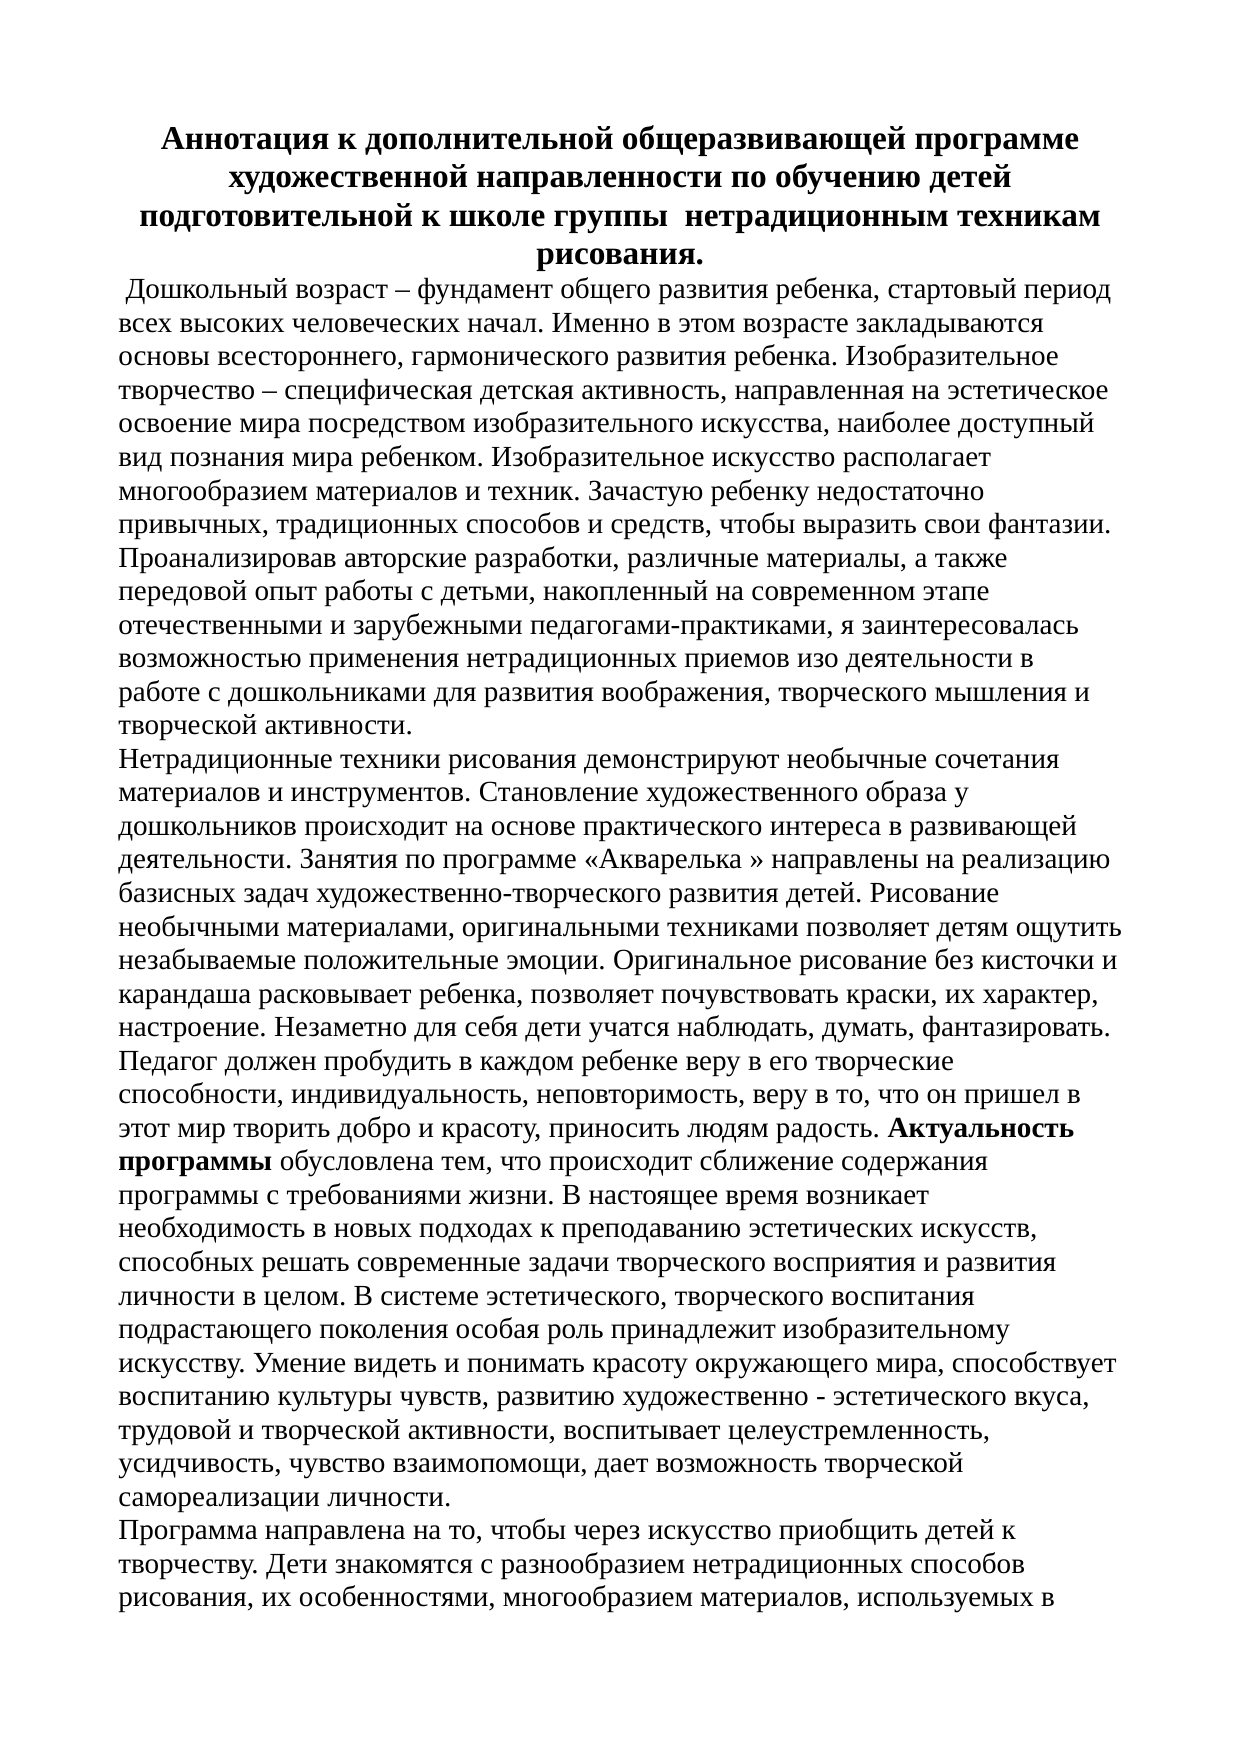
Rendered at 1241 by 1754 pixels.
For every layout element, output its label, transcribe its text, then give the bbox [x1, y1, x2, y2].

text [118, 1512, 1122, 1613]
text Аннотация к дополнительной общеразвивающей программе художественной направленности по обучению детей подготовительной к школе группы нетрадиционным техникам рисования. [118, 118, 1122, 271]
text Дошкольный возраст – фундамент общего развития ребенка, стартовый период всех высоких человеческих начал. Именно в этом возрасте закладываются основы всестороннего, гармонического развития ребенка. Изобразительное творчество – специфическая детская активность, направленная на эстетическое освоение мира посредством изобразительного искусства, наиболее доступный вид познания мира ребенком. Изобразительное искусство располагает многообразием материалов и техник. Зачастую ребенку недостаточно привычных, традиционных способов и средств, чтобы выразить свои фантазии. Проанализировав авторские разработки, различные материалы, а также передовой опыт работы с детьми, накопленный на современном этапе отечественными и зарубежными педагогами-практиками, я заинтересовалась возможностью применения нетрадиционных приемов изо деятельности в работе с дошкольниками для развития воображения, творческого мышления и творческой активности. [118, 271, 1122, 741]
text Нетрадиционные техники рисования демонстрируют необычные сочетания материалов и инструментов. Становление художественного образа у дошкольников происходит на основе практического интереса в развивающей деятельности. Занятия по программе «Акварелька » направлены на реализацию базисных задач художественно-творческого развития детей. Рисование необычными материалами, оригинальными техниками позволяет детям ощутить незабываемые положительные эмоции. Оригинальное рисование без кисточки и карандаша расковывает ребенка, позволяет почувствовать краски, их характер, настроение. Незаметно для себя дети учатся наблюдать, думать, фантазировать. Педагог должен пробудить в каждом ребенке веру в его творческие способности, индивидуальность, неповторимость, веру в то, что он пришел в этот мир творить добро и красоту, приносить людям радость. Актуальность программы обусловлена тем, что происходит сближение содержания программы с требованиями жизни. В настоящее время возникает необходимость в новых подходах к преподаванию эстетических искусств, способных решать современные задачи творческого восприятия и развития личности в целом. В системе эстетического, творческого воспитания подрастающего поколения особая роль принадлежит изобразительному искусству. Умение видеть и понимать красоту окружающего мира, способствует воспитанию культуры чувств, развитию художественно - эстетического вкуса, трудовой и творческой активности, воспитывает целеустремленность, усидчивость, чувство взаимопомощи, дает возможность творческой самореализации личности. [118, 741, 1122, 1512]
